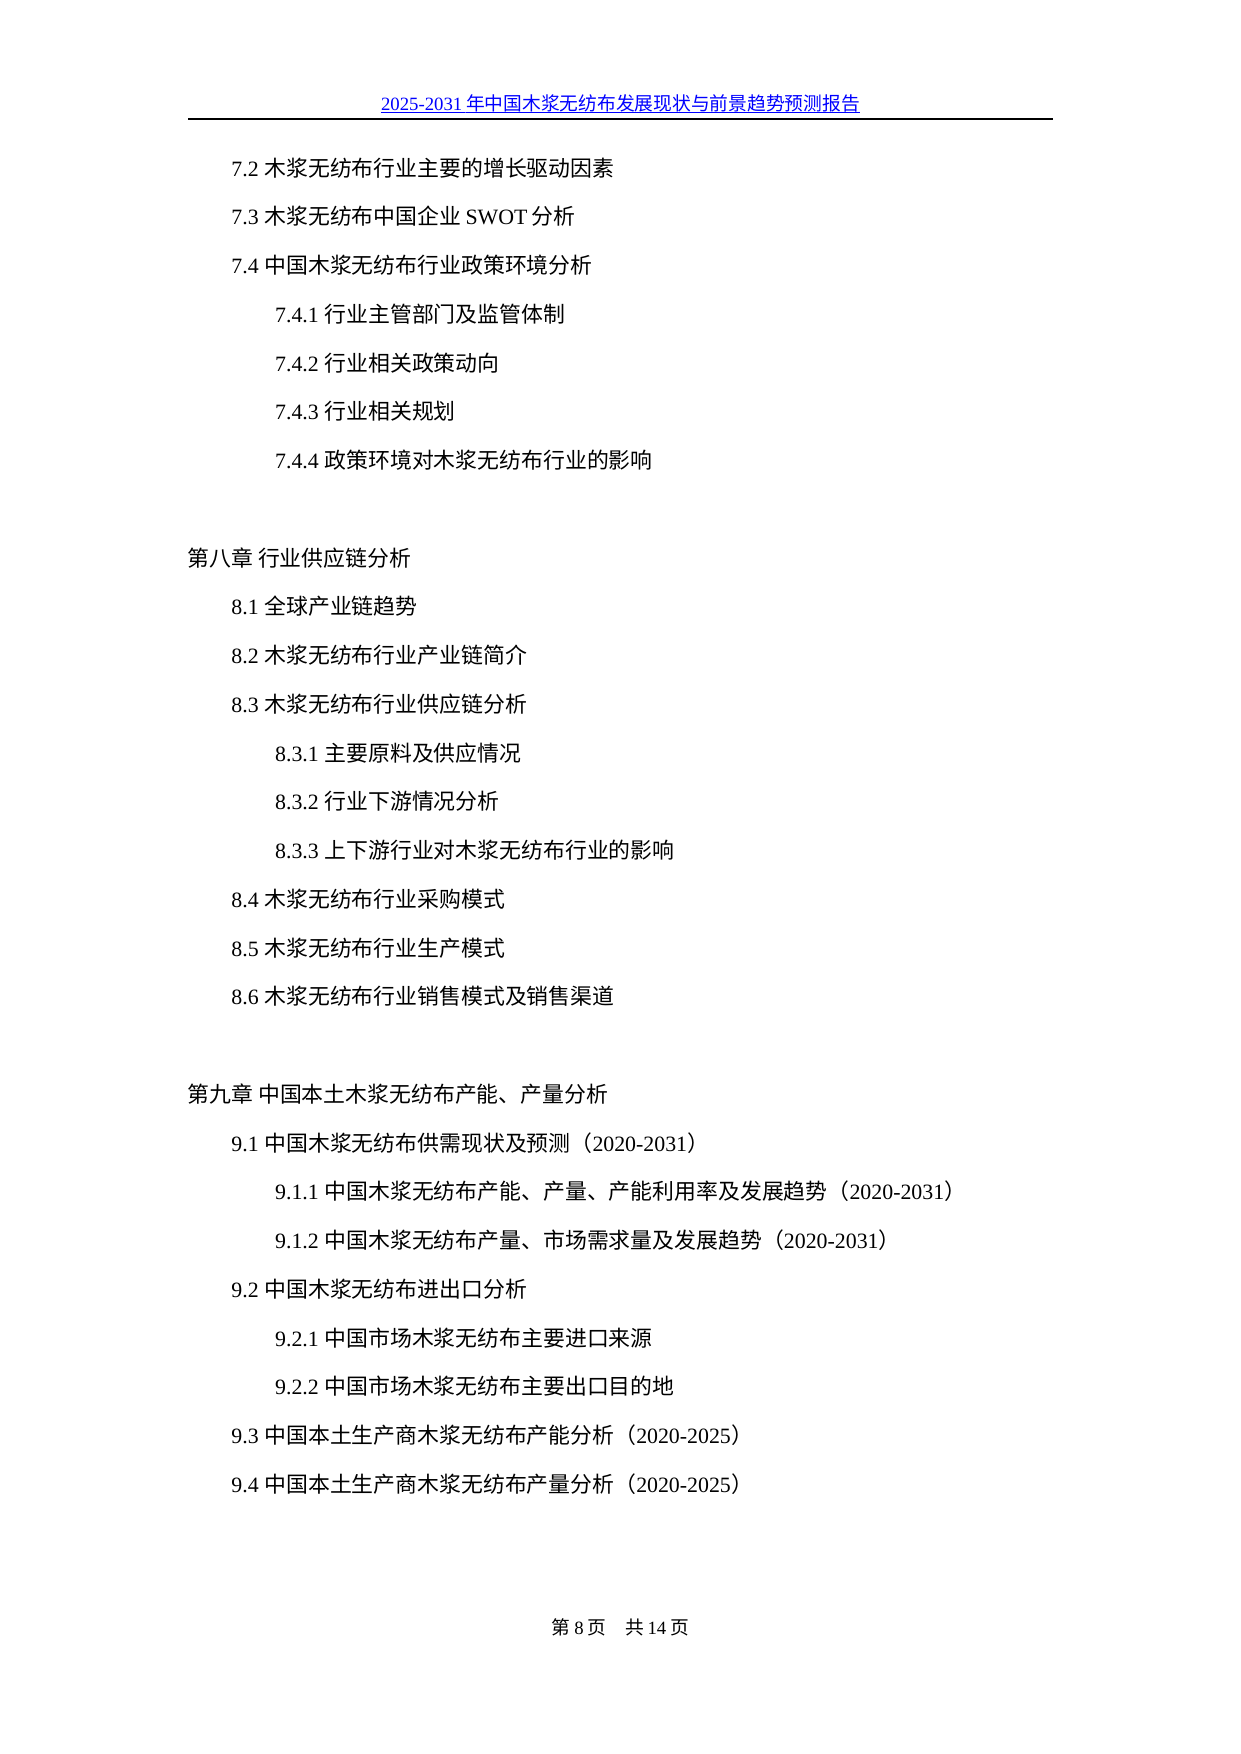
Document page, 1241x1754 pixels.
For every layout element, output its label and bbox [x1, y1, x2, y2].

text [187, 150, 1053, 1499]
